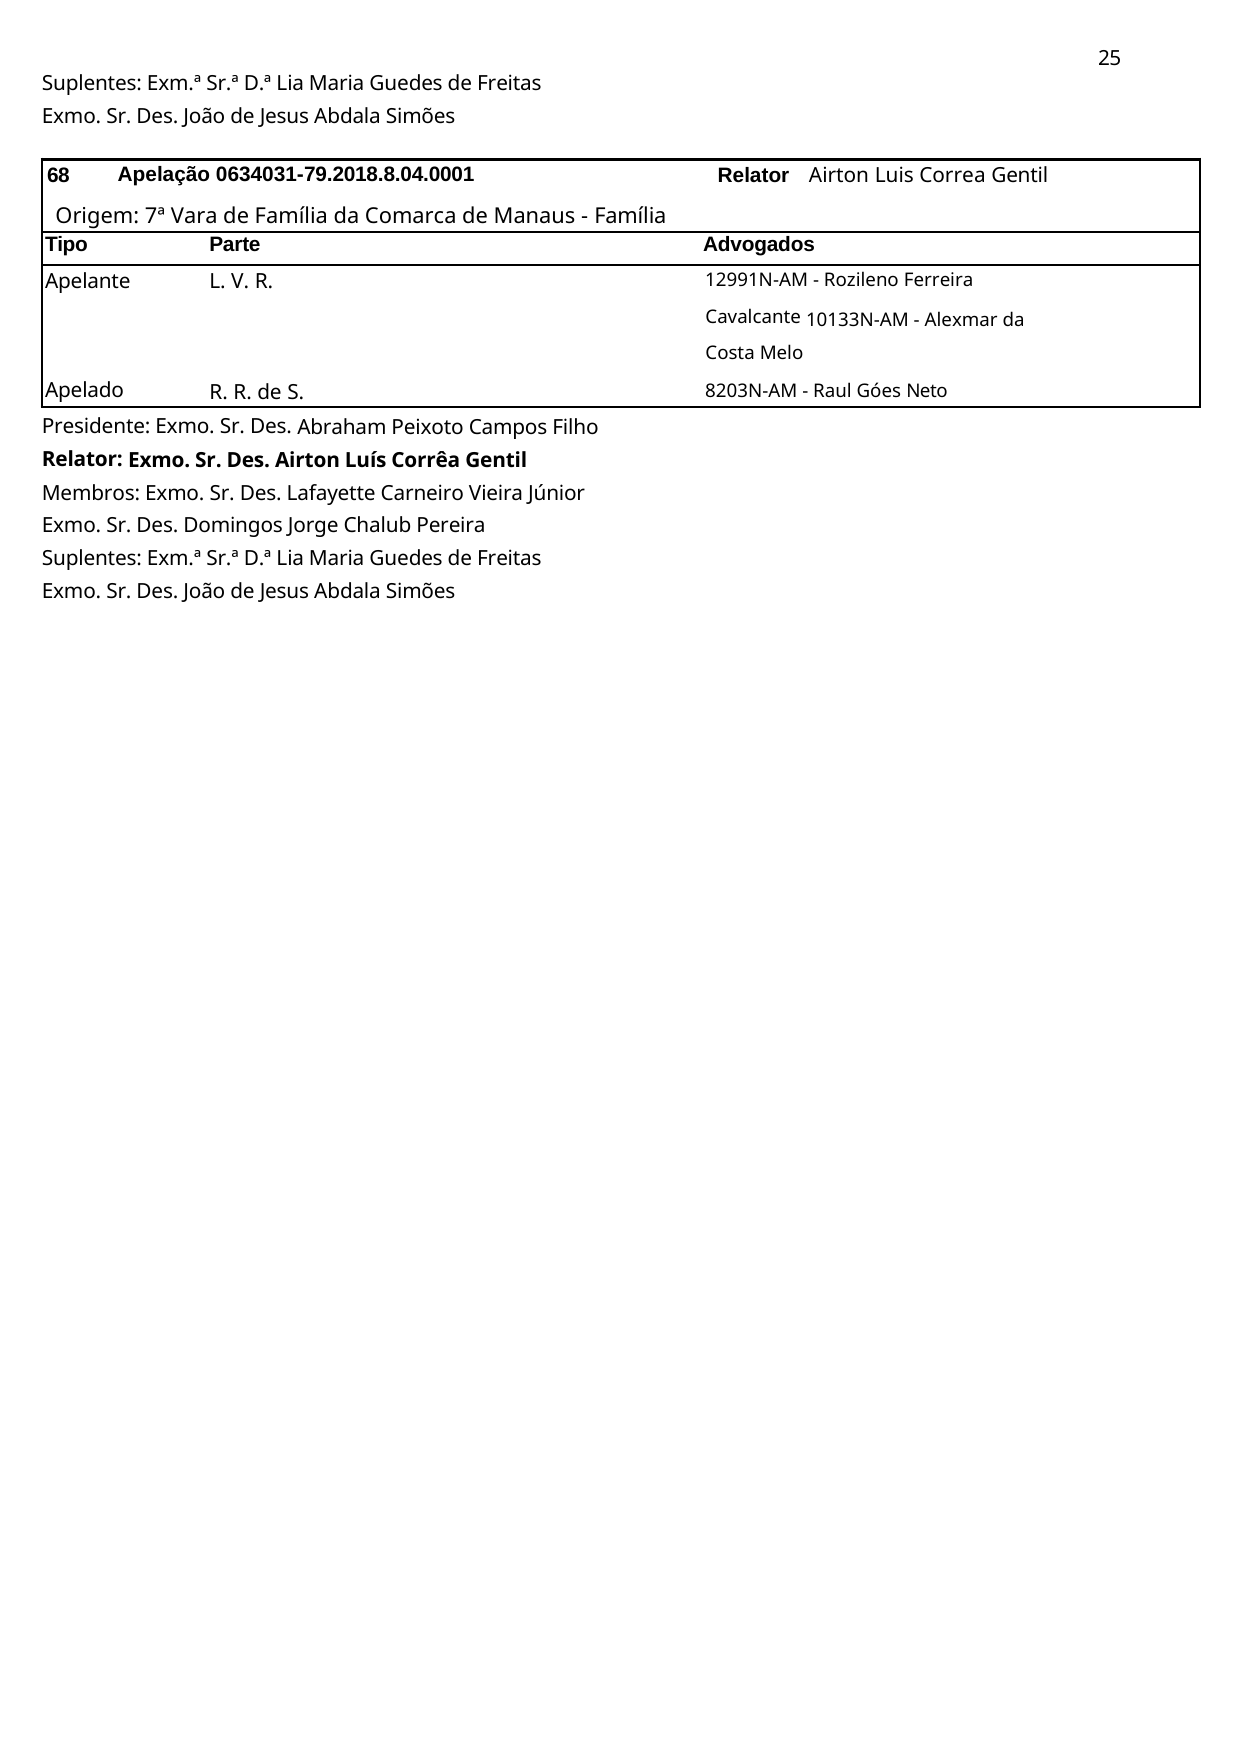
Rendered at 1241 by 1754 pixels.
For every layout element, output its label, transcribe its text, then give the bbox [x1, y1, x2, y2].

text Exmo. Sr. Des. João de Jesus Abdala Simões [42, 574, 1211, 604]
text Suplentes: Exm.ª Sr.ª D.ª Lia Maria Guedes de Freitas [42, 542, 1211, 572]
text Suplentes: Exm.ª Sr.ª D.ª Lia Maria Guedes de Freitas [42, 67, 1211, 96]
text Relator: Exmo. Sr. Des. Airton Luís Corrêa Gentil [42, 444, 1211, 473]
text Exmo. Sr. Des. Domingos Jorge Chalub Pereira [42, 509, 1211, 539]
table_cell Tipo Parte Advogados [43, 233, 1199, 264]
text Exmo. Sr. Des. João de Jesus Abdala Simões [42, 99, 1211, 129]
table_header 68 Apelação 0634031-79.2018.8.04.0001 Relator Airton Luis Correa Gentil Origem: 7ª Vara de Família da Comarca de Manaus - Família [43, 161, 1199, 231]
text Presidente: Exmo. Sr. Des. Abraham Peixoto Campos Filho [42, 411, 1211, 441]
table_cell Apelante L. V. R. 12991N-AM - Rozileno Ferreira Cavalcante 10133N-AM - Alexmar da Costa Melo Apelado R. R. de S. 8203N-AM - Raul Góes Neto [43, 266, 1199, 406]
text Membros: Exmo. Sr. Des. Lafayette Carneiro Vieira Júnior [42, 476, 1211, 506]
